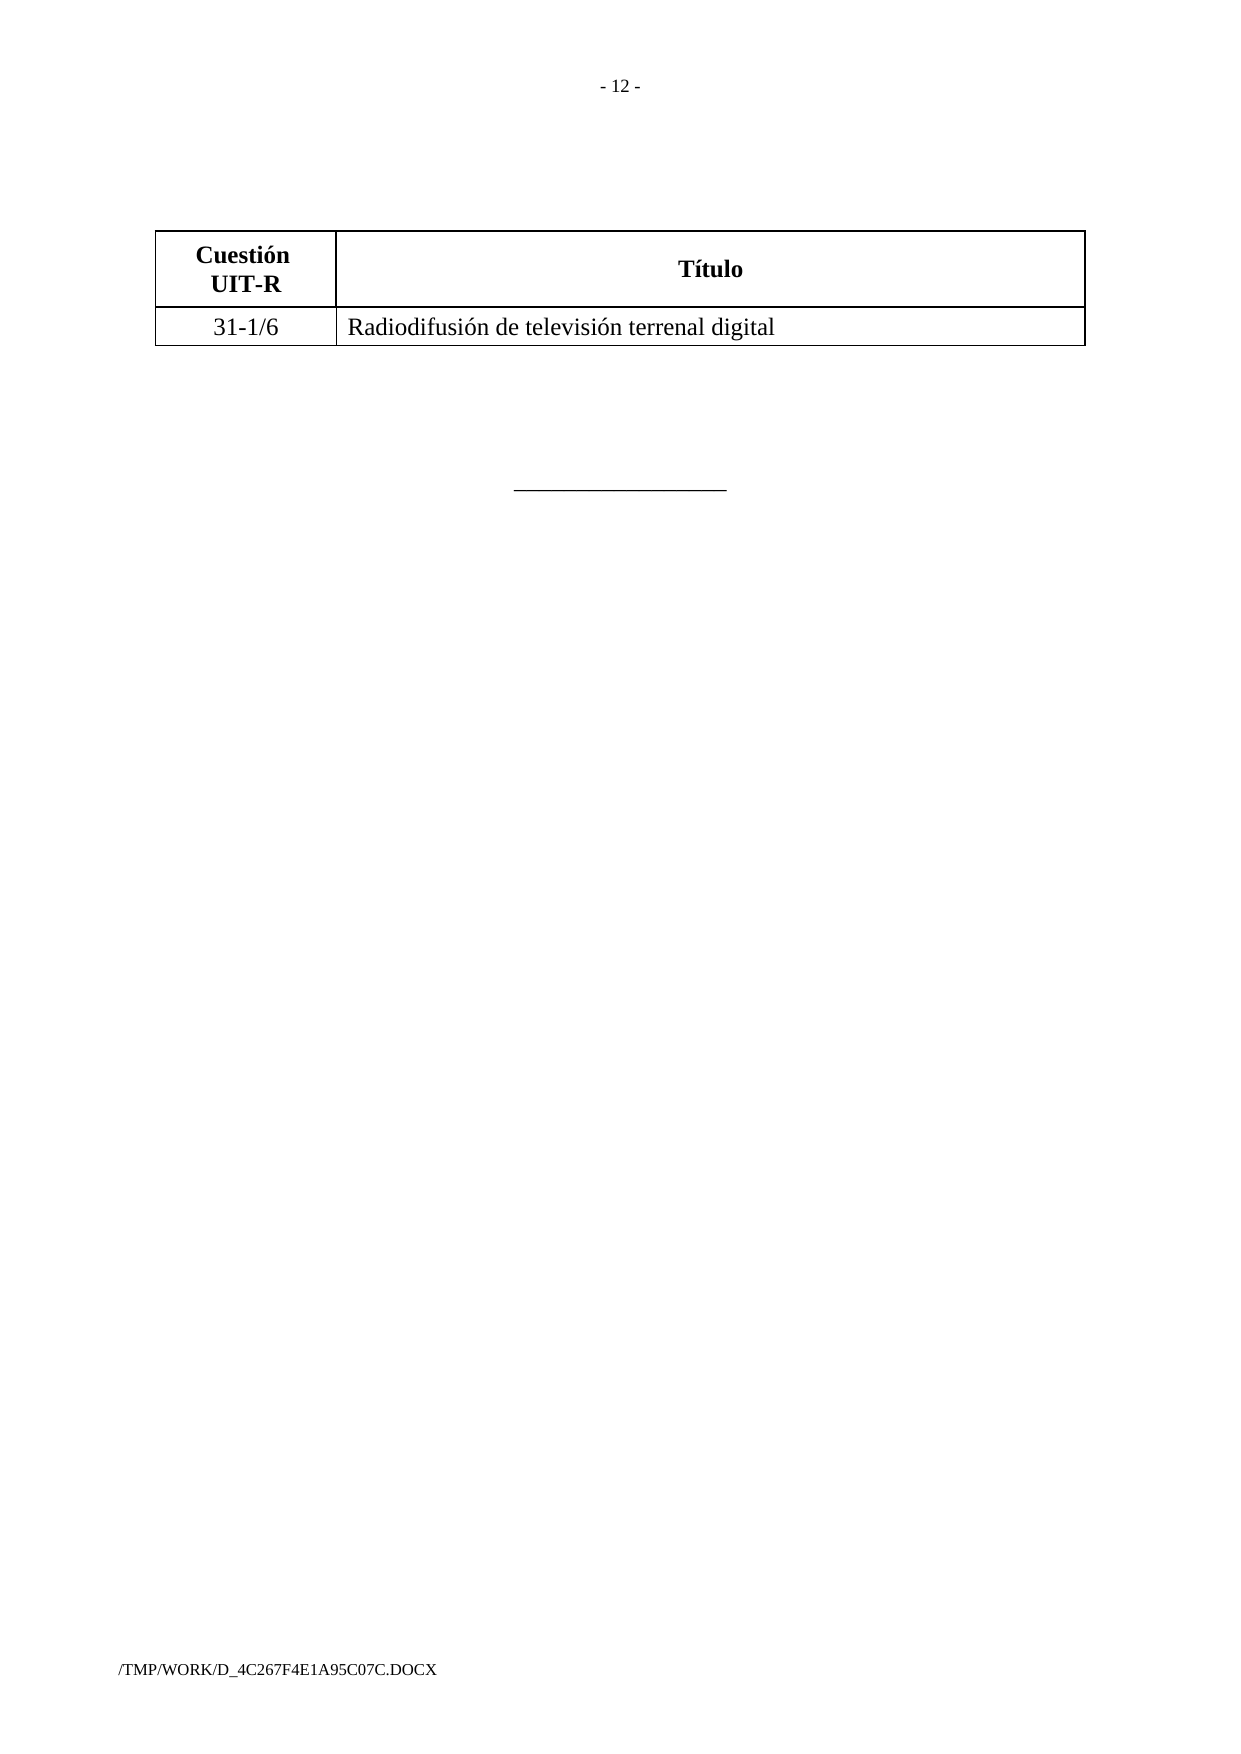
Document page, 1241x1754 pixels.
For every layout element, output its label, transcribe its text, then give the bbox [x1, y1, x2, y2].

table_cell 31-1/6 [156, 308, 336, 344]
text _________________ [118, 466, 1122, 494]
table_header Cuestión UIT-R [156, 232, 335, 306]
table_cell Radiodifusión de televisión terrenal digital [337, 308, 1084, 344]
table_header Título [337, 232, 1084, 306]
